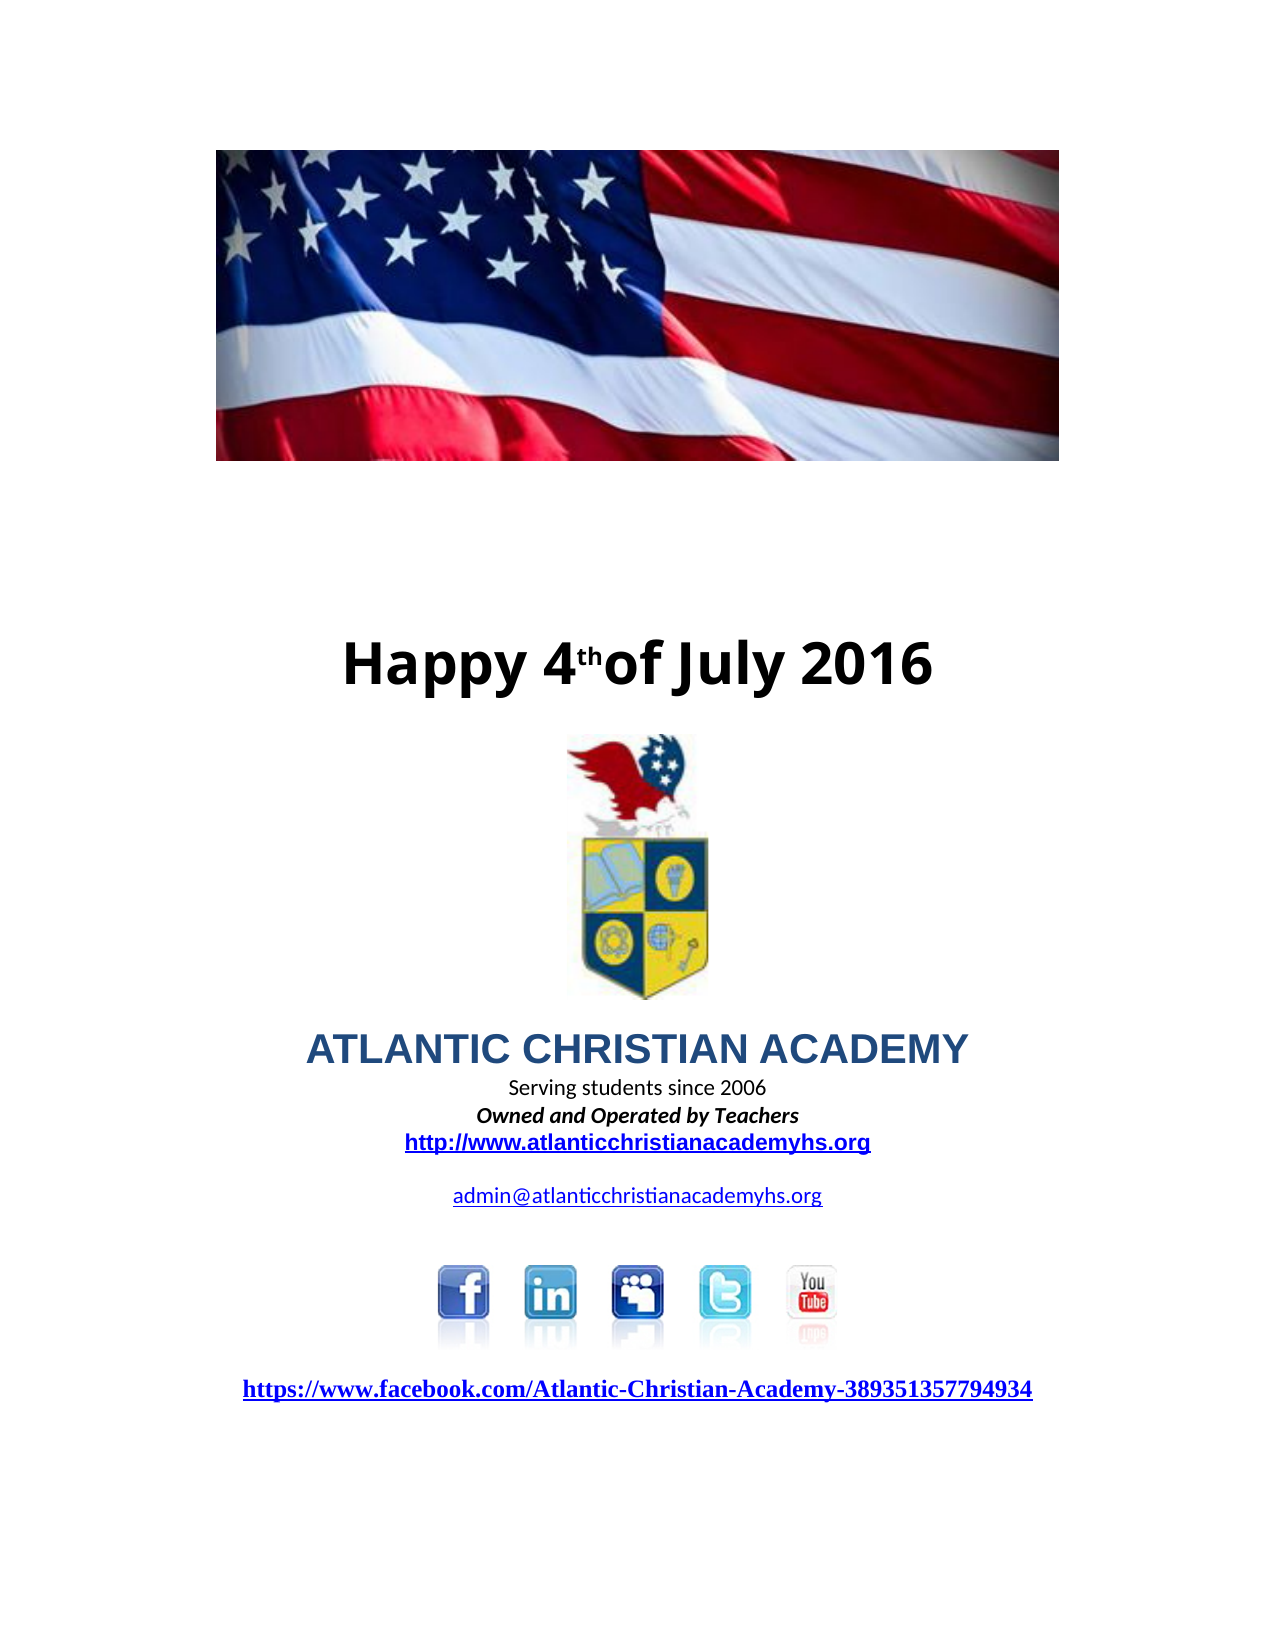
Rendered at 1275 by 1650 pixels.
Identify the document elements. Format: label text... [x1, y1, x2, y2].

picture [216, 150, 1059, 461]
text https://www.facebook.com/Atlantic-Christian-Academy-389351357794934 [150, 1374, 1125, 1403]
text ATLANTIC CHRISTIAN ACADEMY [150, 1025, 1125, 1073]
picture [437, 1265, 838, 1350]
picture [566, 734, 709, 1000]
text Owned and Operated by Teachers [150, 1101, 1125, 1129]
text admin@atlanticchristianacademyhs.org [150, 1181, 1125, 1209]
text Serving students since 2006 [150, 1073, 1125, 1101]
text http://www.atlanticchristianacademyhs.org [150, 1129, 1125, 1155]
text Happy 4thof July 2016 [150, 622, 1125, 702]
